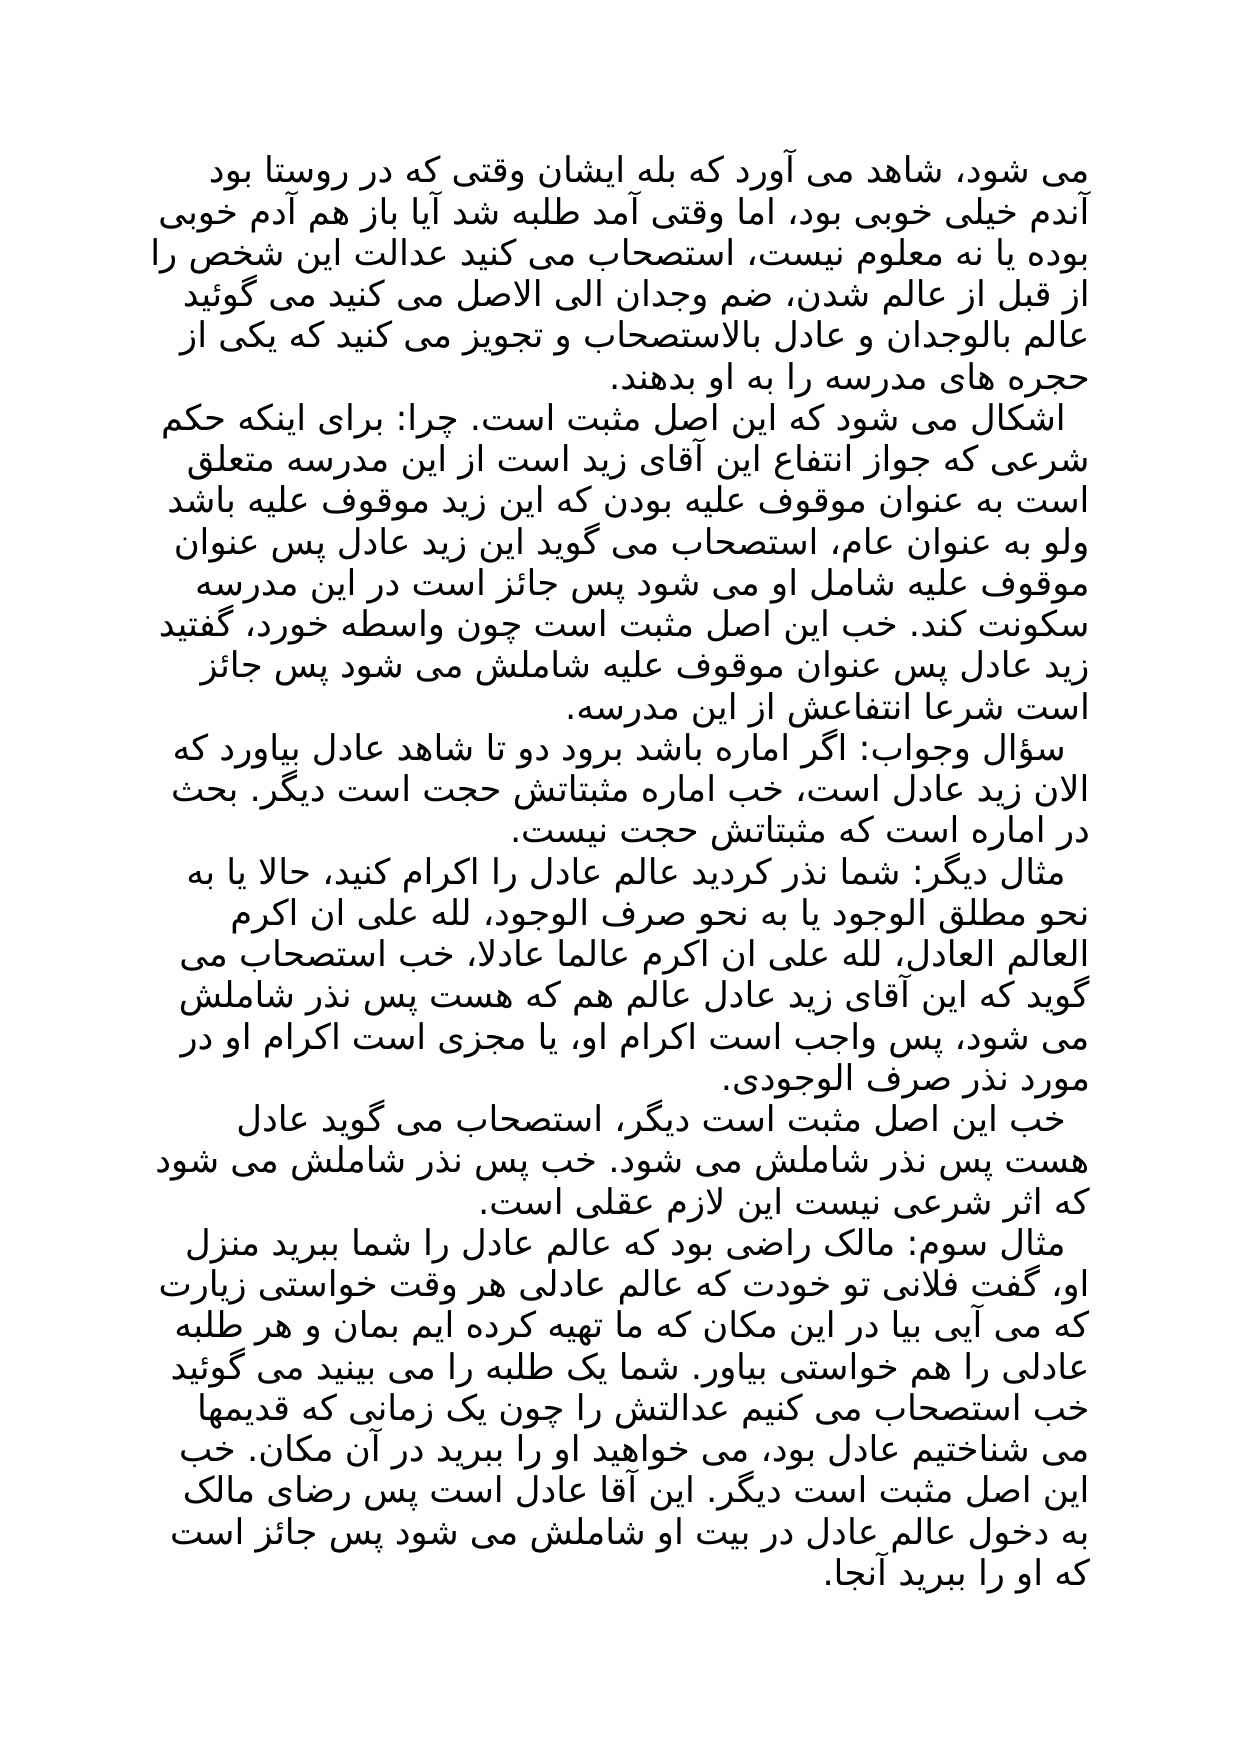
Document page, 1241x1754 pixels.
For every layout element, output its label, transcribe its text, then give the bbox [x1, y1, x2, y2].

text سؤال وجواب: اگر اماره باشد برود دو تا شاهد عادل بیاورد که الان زید عادل است، خب اماره مثبتاتش حجت است دیگر. بحث در اماره است که مثبتاتش حجت نیست. [150, 727, 1090, 851]
text مثال سوم: مالک راضی بود که عالم عادل را شما ببرید منزل او، گفت فلانی تو خودت که عالم عادلی هر وقت خواستی زیارت که می آیی بیا در این مکان که ما تهیه کرده ایم بمان و هر طلبه عادلی را هم خواستی بیاور. شما یک طلبه را می بینید می گوئید خب استصحاب می کنیم عدالتش را چون یک زمانی که قدیمها می شناختیم عادل بود، می خواهید او را ببرید در آن مکان. خب این اصل مثبت است دیگر. این آقا عادل است پس رضای مالک به دخول عالم عادل در بیت او شاملش می شود پس جائز است که او را ببرید آنجا. [150, 1222, 1090, 1594]
text اشکال می شود که این اصل مثبت است. چرا: برای اینکه حکم شرعی که جواز انتفاع این آقای زید است از این مدرسه متعلق است به عنوان موقوف علیه بودن که این زید موقوف علیه باشد ولو به عنوان عام، استصحاب می گوید این زید عادل پس عنوان موقوف علیه شامل او می شود پس جائز است در این مدرسه سکونت کند. خب این اصل مثبت است چون واسطه خورد، گفتید زید عادل پس عنوان موقوف علیه شاملش می شود پس جائز است شرعا انتفاعش از این مدرسه. [150, 397, 1090, 727]
text خب این اصل مثبت است دیگر، استصحاب می گوید عادل هست پس نذر شاملش می شود. خب پس نذر شاملش می شود که اثر شرعی نیست این لازم عقلی است. [150, 1099, 1090, 1222]
text مثال دیگر: شما نذر کردید عالم عادل را اکرام کنید، حالا یا به نحو مطلق الوجود یا به نحو صرف الوجود، لله علی ان اکرم العالم العادل، لله علی ان اکرم عالما عادلا، خب استصحاب می گوید که این آقای زید عادل عالم هم که هست پس نذر شاملش می شود، پس واجب است اکرام او، یا مجزی است اکرام او در مورد نذر صرف الوجودی. [150, 851, 1090, 1099]
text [150, 150, 1090, 397]
